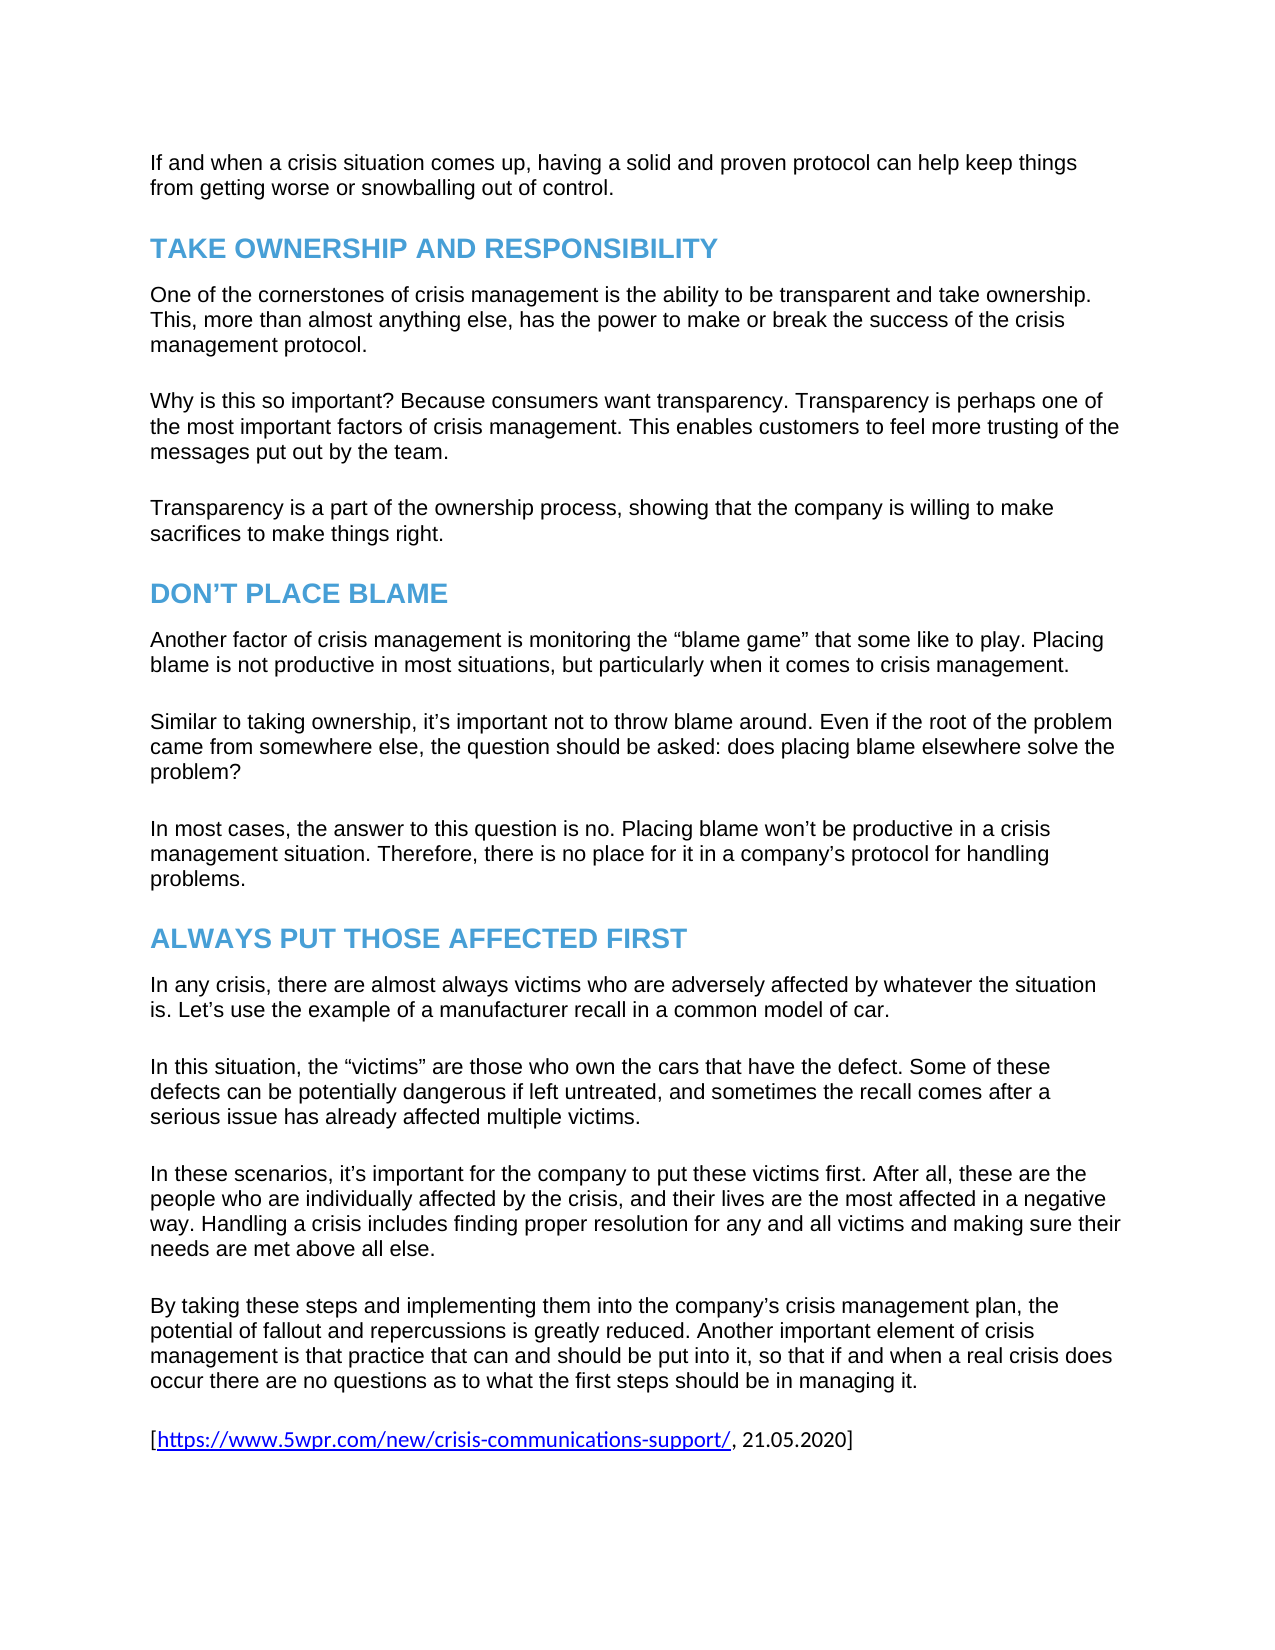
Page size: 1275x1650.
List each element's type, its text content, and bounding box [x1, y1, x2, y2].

text Transparency is a part of the ownership process, showing that the company is willing to make sacrifices to make things right. [150, 495, 1125, 546]
text One of the cornerstones of crisis management is the ability to be transparent and take ownership. This, more than almost anything else, has the power to make or break the success of the crisis management protocol. [150, 282, 1125, 357]
text [https://www.5wpr.com/new/crisis-communications-support/, 21.05.2020] [150, 1425, 1125, 1453]
text Why is this so important? Because consumers want transparency. Transparency is perhaps one of the most important factors of crisis management. This enables customers to feel more trusting of the messages put out by the team. [150, 388, 1125, 464]
text Another factor of crisis management is monitoring the “blame game” that some like to play. Placing blame is not productive in most situations, but particularly when it comes to crisis management. [150, 627, 1125, 677]
text DON’T PLACE BLAME [150, 577, 1125, 609]
text In any crisis, there are almost always victims who are adversely affected by whatever the situation is. Let’s use the example of a manufacturer recall in a common model of car. [150, 972, 1125, 1023]
text In most cases, the answer to this question is no. Placing blame won’t be productive in a crisis management situation. Therefore, there is no place for it in a company’s protocol for handling problems. [150, 815, 1125, 891]
text In this situation, the “victims” are those who own the cars that have the defect. Some of these defects can be potentially dangerous if left untreated, and sometimes the recall comes after a serious issue has already affected multiple victims. [150, 1054, 1125, 1129]
text By taking these steps and implementing them into the company’s crisis management plan, the potential of fallout and repercussions is greatly reduced. Another important element of crisis management is that practice that can and should be put into it, so that if and when a real crisis does occur there are no questions as to what the first steps should be in managing it. [150, 1293, 1125, 1394]
text Similar to taking ownership, it’s important not to throw blame around. Even if the root of the problem came from somewhere else, the question should be asked: does placing blame elsewhere solve the problem? [150, 708, 1125, 784]
text If and when a crisis situation comes up, having a solid and proven protocol can help keep things from getting worse or snowballing out of control. [150, 150, 1125, 200]
text In these scenarios, it’s important for the company to put these victims first. After all, these are the people who are individually affected by the crisis, and their lives are the most affected in a negative way. Handling a crisis includes finding proper resolution for any and all victims and making sure their needs are met above all else. [150, 1161, 1125, 1262]
text ALWAYS PUT THOSE AFFECTED FIRST [150, 922, 1125, 955]
text TAKE OWNERSHIP AND RESPONSIBILITY [150, 232, 1125, 264]
